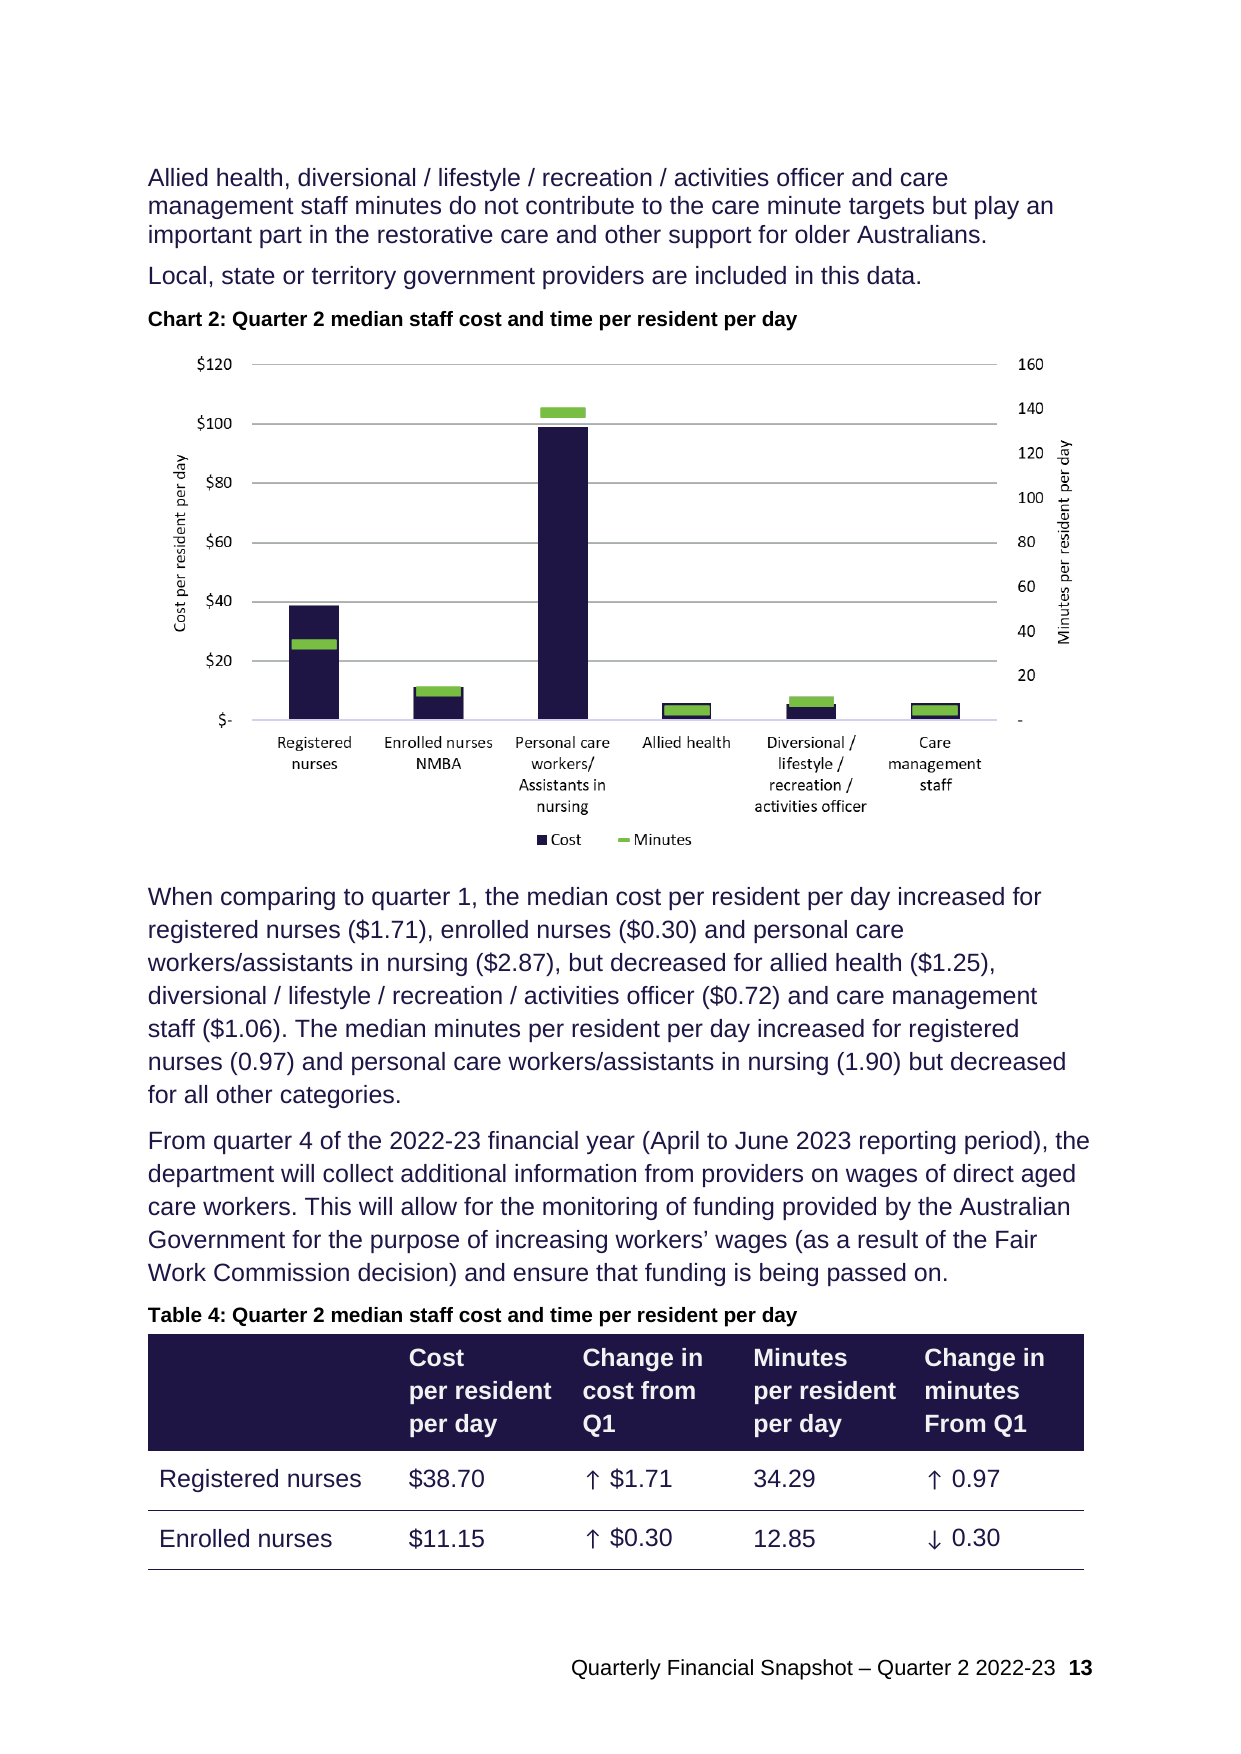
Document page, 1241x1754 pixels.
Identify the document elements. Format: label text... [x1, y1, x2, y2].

table_cell Enrolled nurses [148, 1511, 397, 1569]
table_cell ↓ 0.30 [913, 1511, 1084, 1569]
table_header Cost per resident per day [397, 1335, 571, 1450]
text Chart 2: Quarter 2 median staff cost and time per resident per day [148, 307, 1092, 331]
table_header [148, 1335, 397, 1450]
text From quarter 4 of the 2022-23 financial year (April to June 2023 reporting period), the department will collect additional information from providers on wages of direct aged care workers. This will allow for the monitoring of funding provided by the Australian Government for the purpose of increasing workers’ wages (as a result of the Fair Work Commission decision) and ensure that funding is being passed on. [148, 1126, 1092, 1287]
text Table 4: Quarter 2 median staff cost and time per resident per day [148, 1303, 1092, 1327]
table_header Change in cost from Q1 [571, 1335, 742, 1450]
table_cell Registered nurses [148, 1451, 397, 1510]
table_header Minutes per resident per day [742, 1335, 913, 1450]
table_header Change in minutes From Q1 [913, 1335, 1084, 1450]
text When comparing to quarter 1, the median cost per resident per day increased for registered nurses ($1.71), enrolled nurses ($0.30) and personal care workers/assistants in nursing ($2.87), but decreased for allied health ($1.25), diversional / lifestyle / recreation / activities officer ($0.72) and care management staff ($1.06). The median minutes per resident per day increased for registered nurses (0.97) and personal care workers/assistants in nursing (1.90) but decreased for all other categories. [148, 882, 1092, 1109]
table_cell $38.70 [397, 1451, 571, 1510]
table_cell 12.85 [742, 1511, 913, 1569]
table_cell $11.15 [397, 1511, 571, 1569]
table_cell 34.29 [742, 1451, 913, 1510]
table_cell ↑ $0.30 [571, 1511, 742, 1569]
table_cell ↑ 0.97 [913, 1451, 1084, 1510]
text Local, state or territory government providers are included in this data. [148, 261, 1092, 290]
table_cell ↑ $1.71 [571, 1451, 742, 1510]
picture [147, 346, 1093, 866]
text Allied health, diversional / lifestyle / recreation / activities officer and care management staff minutes do not contribute to the care minute targets but play an important part in the restorative care and other support for older Australians. [148, 162, 1092, 249]
